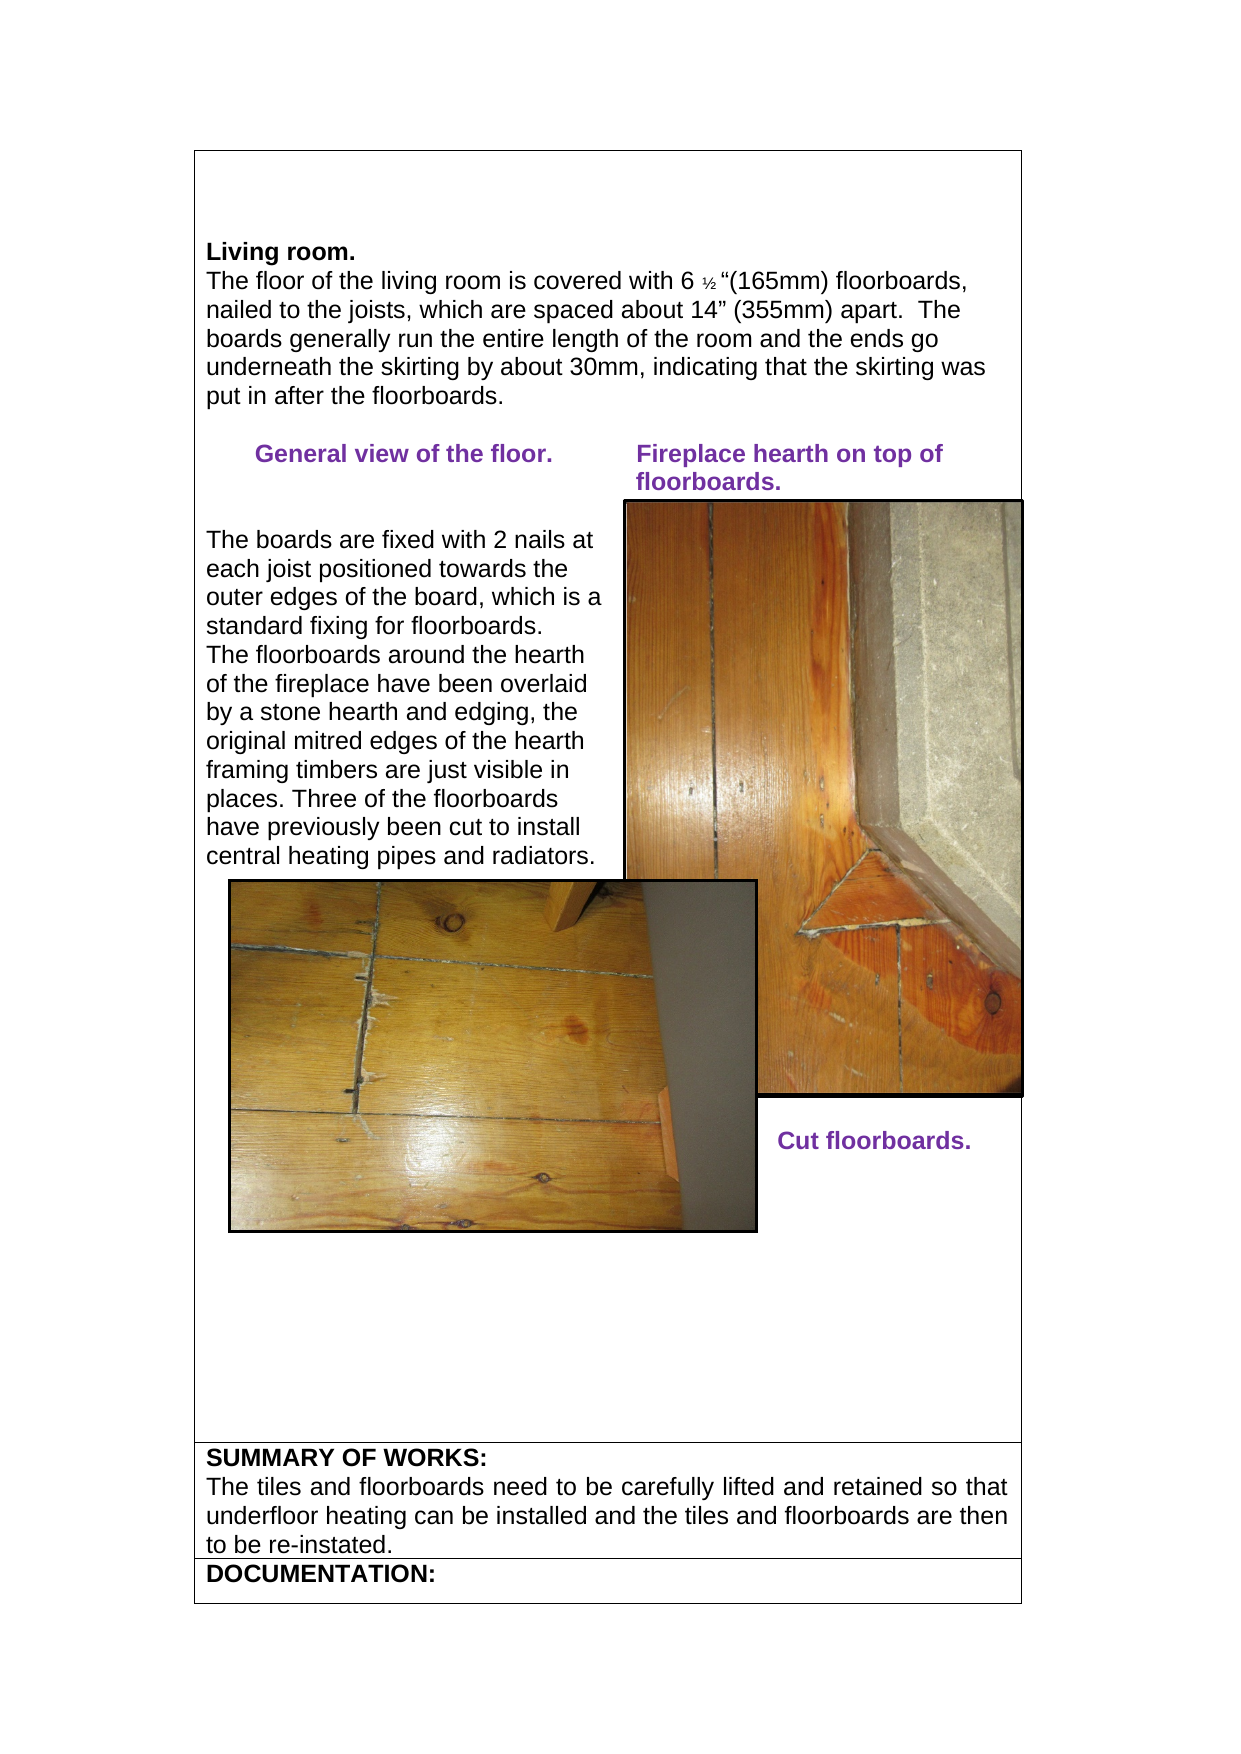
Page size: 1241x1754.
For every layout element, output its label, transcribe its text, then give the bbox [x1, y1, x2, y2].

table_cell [195, 151, 1021, 1442]
picture [231, 882, 755, 1230]
table_cell SUMMARY OF WORKS: The tiles and floorboards need to be carefully lifted and retained so that underfloor heating can be installed and the tiles and floorboards are then to be re-instated. [195, 1443, 1021, 1558]
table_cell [195, 1559, 1021, 1603]
picture [627, 503, 1021, 1092]
